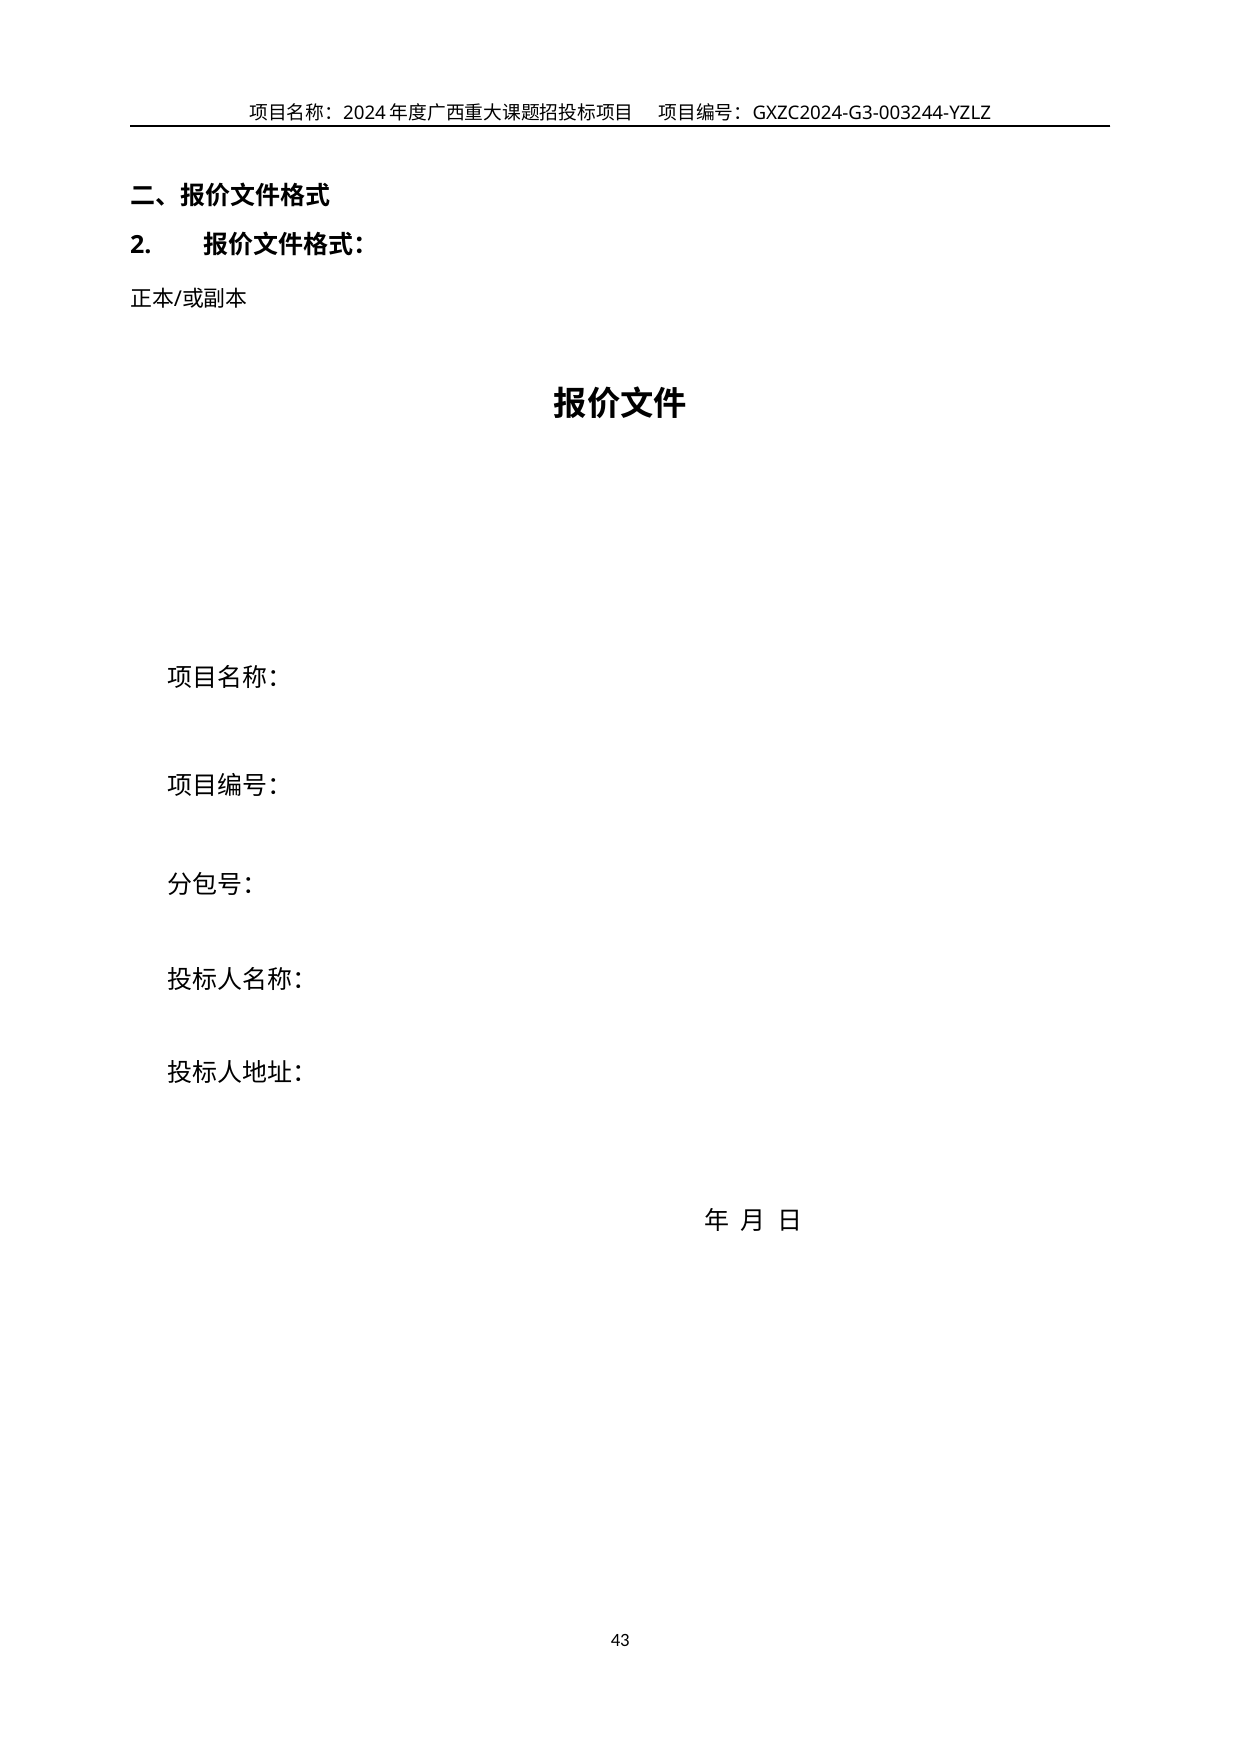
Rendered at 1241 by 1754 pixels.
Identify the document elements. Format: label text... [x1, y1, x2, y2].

text 项目编号： [130, 761, 1110, 803]
text 分包号： [130, 864, 1110, 901]
text 投标人地址： [130, 1048, 1110, 1090]
list 报价文件格式： [130, 224, 1110, 261]
text 项目名称： [130, 653, 1110, 694]
text 年 月 日 [130, 1196, 1110, 1238]
text 二、报价文件格式 [130, 176, 1110, 212]
text 投标人名称： [130, 955, 1110, 996]
text 正本/或副本 [130, 273, 1110, 315]
text 报价文件 [130, 382, 1110, 423]
